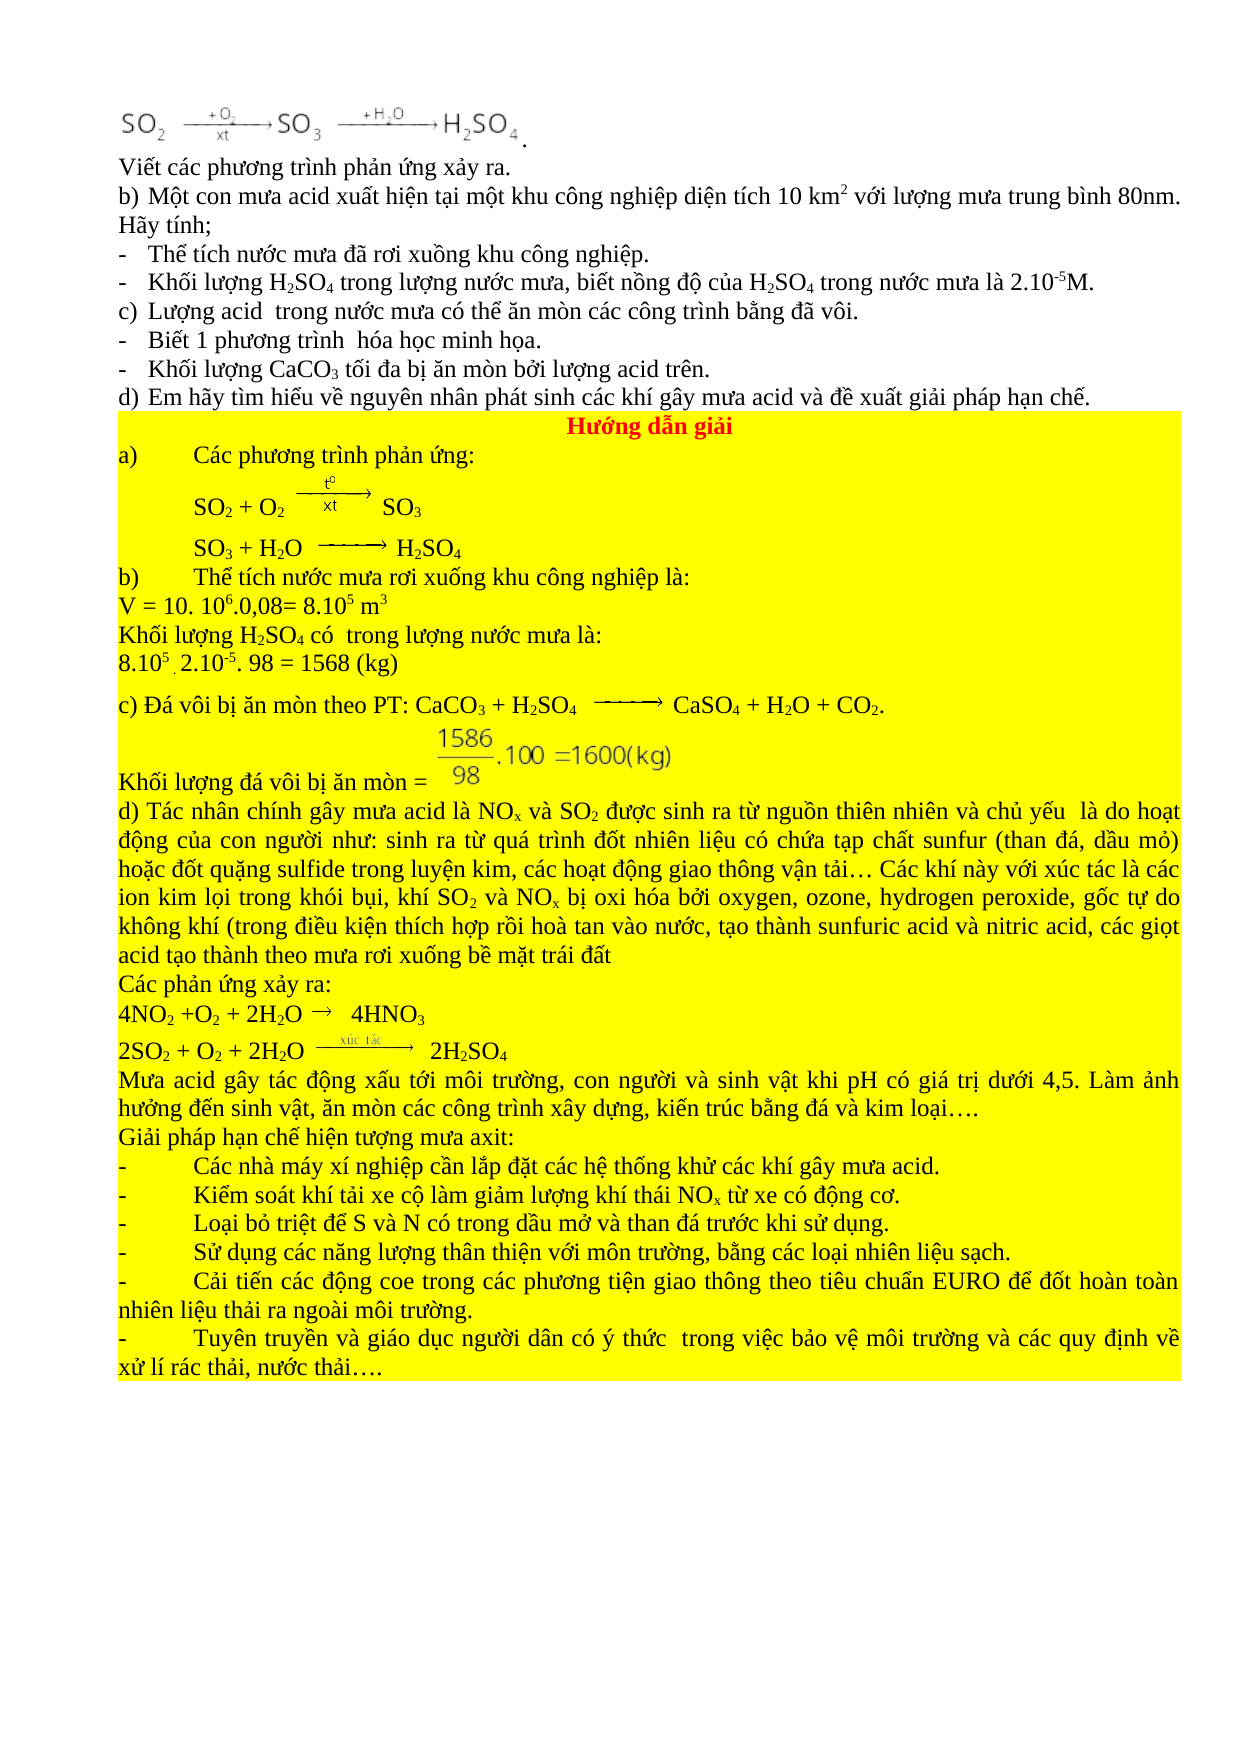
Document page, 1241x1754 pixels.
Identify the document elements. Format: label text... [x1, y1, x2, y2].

text Giải pháp hạn chế hiện tượng mưa axit: [118, 1122, 1181, 1151]
text Mưa acid gây tác động xấu tới môi trường, con người và sinh vật khi pH có giá trị dưới 4,5. Làm ảnh hưởng đến sinh vật, ăn mòn các công trình xây dựng, kiến trúc bằng đá và kim loại…. [118, 1065, 1181, 1122]
text 2SO2 + O2 + 2H2O 2H2SO4 [118, 1028, 1181, 1065]
list Em hãy tìm hiểu về nguyên nhân phát sinh các khí gây mưa acid và đề xuất giải pháp hạn chế. [118, 382, 1181, 411]
list Một con mưa acid xuất hiện tại một khu công nghiệp diện tích 10 km2 với lượng mưa trung bình 80nm. Hãy tính; [118, 181, 1181, 239]
text d) Tác nhân chính gây mưa acid là NOx và SO2 được sinh ra từ nguồn thiên nhiên và chủ yếu là do hoạt động của con người như: sinh ra từ quá trình đốt nhiên liệu có chứa tạp chất sunfur (than đá, dầu mỏ) hoặc đốt quặng sulfide trong luyện kim, các hoạt động giao thông vận tải… Các khí này với xúc tác là các ion kim lọi trong khói bụi, khí SO2 và NOx bị oxi hóa bởi oxygen, ozone, hydrogen peroxide, gốc tự do không khí (trong điều kiện thích hợp rồi hoà tan vào nước, tạo thành sunfuric acid và nitric acid, các giọt acid tạo thành theo mưa rơi xuống bề mặt trái đất [118, 796, 1181, 969]
text . [118, 100, 1181, 152]
text c) Đá vôi bị ăn mòn theo PT: CaCO3 + H2SO4 CaSO4 + H2O + CO2. [118, 677, 1181, 719]
list Tuyên truyền và giáo dục người dân có ý thức trong việc bảo vệ môi trường và các quy định về xử lí rác thải, nước thải…. [118, 1323, 1181, 1381]
list Loại bỏ triệt để S và N có trong dầu mở và than đá trước khi sử dụng. [118, 1208, 1181, 1237]
list Thể tích nước mưa rơi xuống khu công nghiệp là: [118, 562, 1181, 591]
text 4NO2 +O2 + 2H2O 4HNO3 [118, 997, 1181, 1028]
list Khối lượng H2SO4 có trong lượng nước mưa là: [118, 620, 1181, 648]
text Các phản ứng xảy ra: [118, 969, 1181, 997]
text SO3 + H2O H2SO4 [118, 521, 1181, 562]
list Các phương trình phản ứng: [118, 440, 1181, 469]
list 8.105 . 2.10-5. 98 = 1568 (kg) [118, 648, 1181, 677]
list Biết 1 phương trình hóa học minh họa. [118, 325, 1181, 354]
list V = 10. 106.0,08= 8.105 m3 [118, 591, 1181, 620]
list Lượng acid trong nước mưa có thể ăn mòn các công trình bằng đã vôi. [118, 296, 1181, 325]
list Các nhà máy xí nghiệp cần lắp đặt các hệ thống khử các khí gây mưa acid. [118, 1151, 1181, 1180]
list Khối lượng H2SO4 trong lượng nước mưa, biết nồng độ của H2SO4 trong nước mưa là 2.10-5M. [118, 267, 1181, 296]
list Kiểm soát khí tải xe cộ làm giảm lượng khí thái NOx từ xe có động cơ. [118, 1180, 1181, 1208]
text Khối lượng đá vôi bị ăn mòn = [118, 719, 1181, 796]
list Khối lượng CaCO3 tối đa bị ăn mòn bởi lượng acid trên. [118, 354, 1181, 382]
text SO2 + O2 SO3 [118, 469, 1181, 521]
text Hướng dẫn giải [118, 411, 1181, 440]
list Cải tiến các động coe trong các phương tiện giao thông theo tiêu chuẩn EURO để đốt hoàn toàn nhiên liệu thải ra ngoài môi trường. [118, 1266, 1181, 1323]
list Thể tích nước mưa đã rơi xuồng khu công nghiệp. [118, 239, 1181, 267]
list Sử dụng các năng lượng thân thiện với môn trường, bằng các loại nhiên liệu sạch. [118, 1237, 1181, 1266]
text Viết các phương trình phản ứng xảy ra. [118, 152, 1181, 181]
